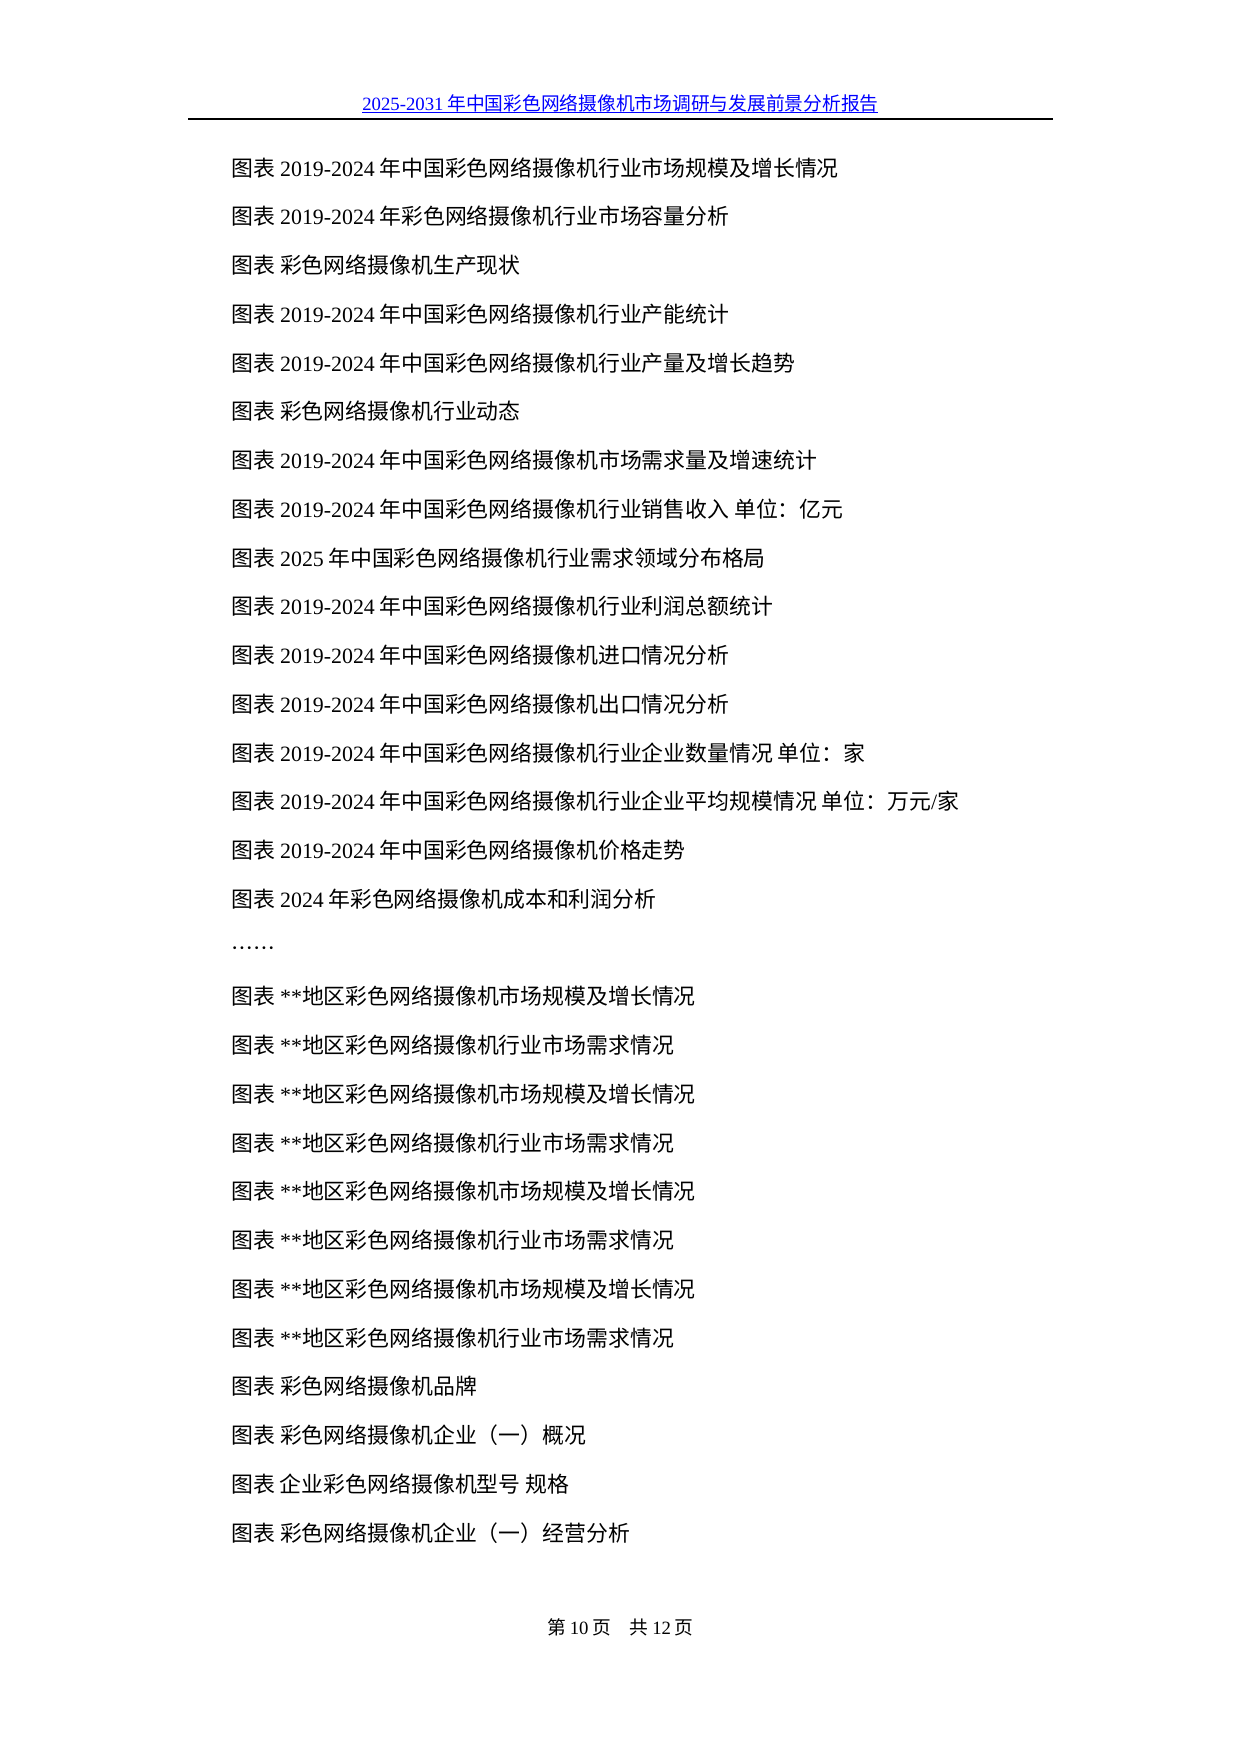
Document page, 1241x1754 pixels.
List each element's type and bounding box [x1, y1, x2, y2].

text [187, 150, 1053, 1548]
